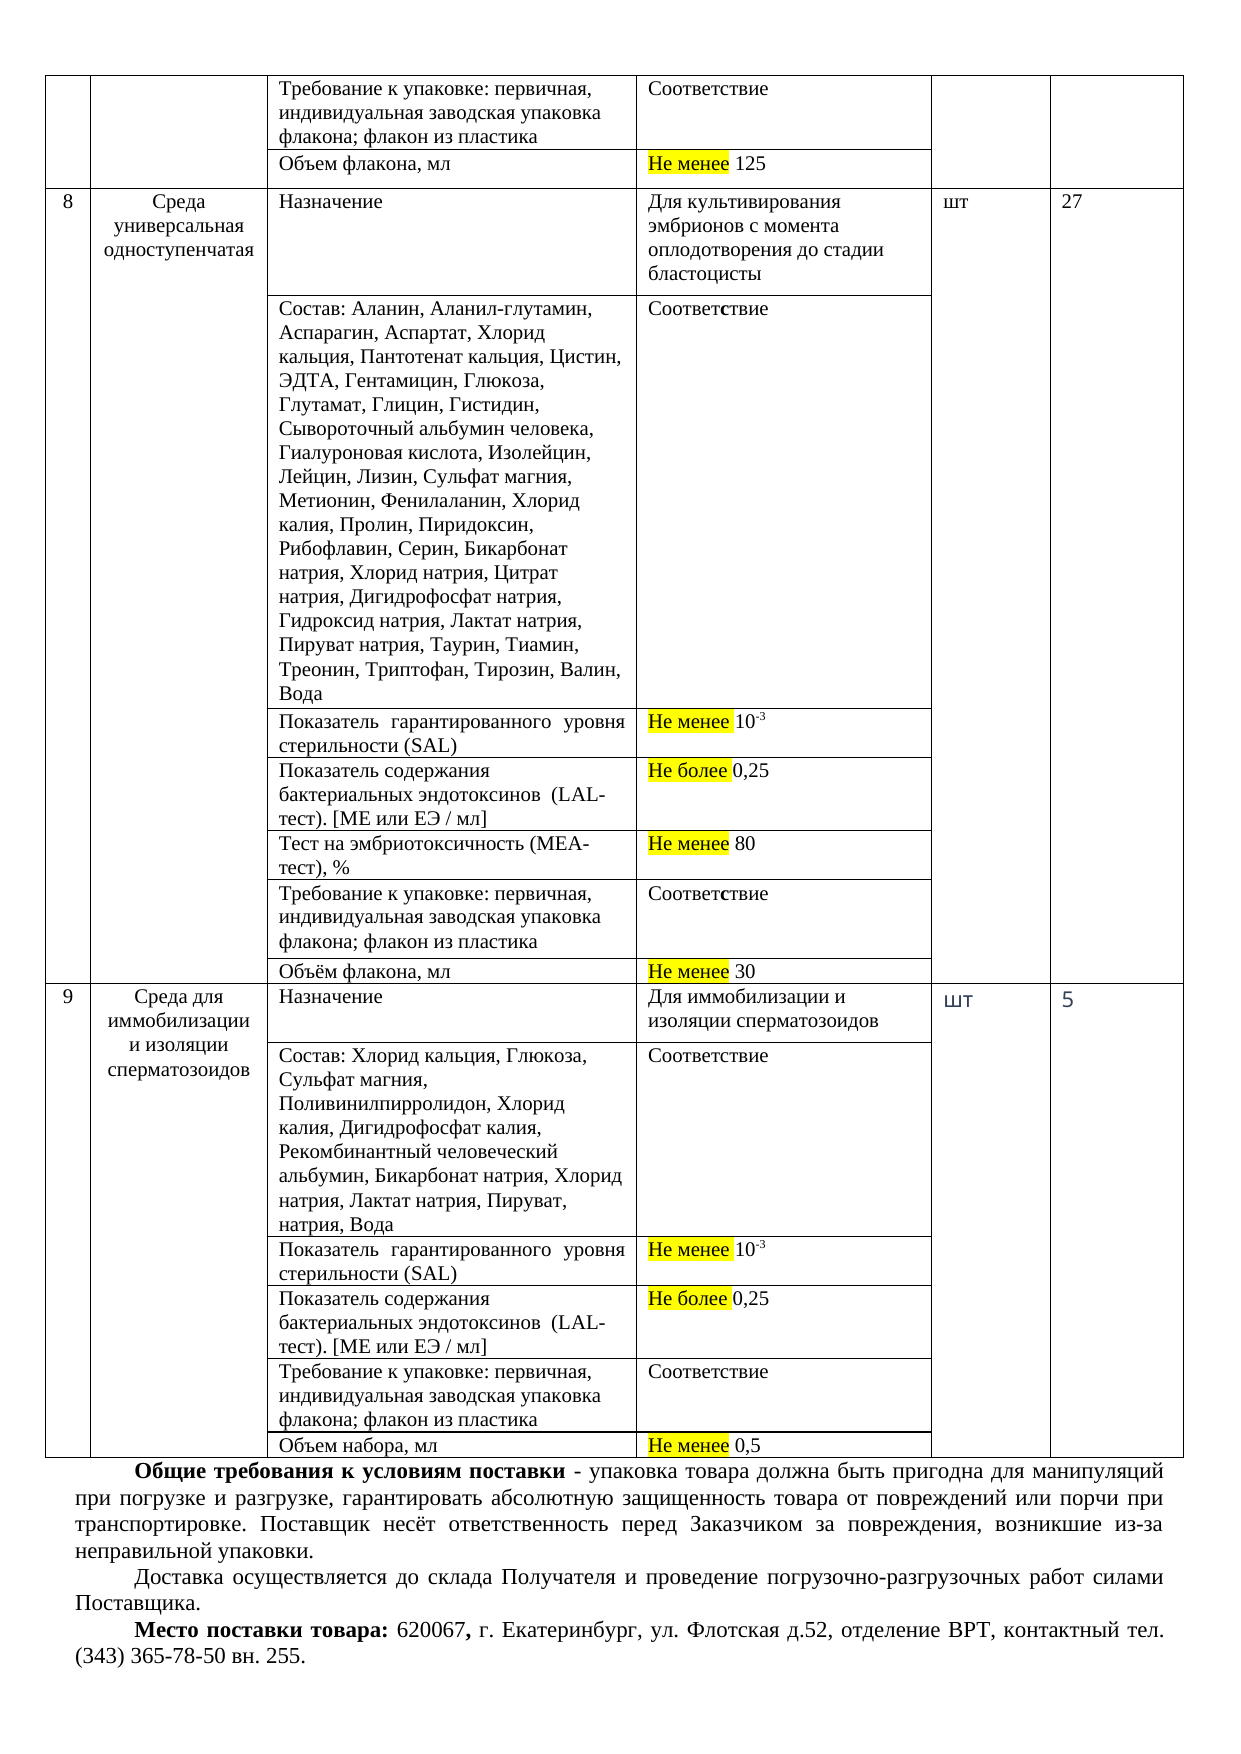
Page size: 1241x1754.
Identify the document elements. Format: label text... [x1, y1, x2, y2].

table_cell 5 [1051, 984, 1183, 1457]
table_cell Не менее 0,5 [729, 1433, 931, 1457]
table_cell Соответствие [637, 76, 931, 149]
table_cell Не менее 30 [729, 959, 931, 983]
table_cell Объем набора, мл [268, 1433, 636, 1457]
table_cell 8 [46, 189, 90, 983]
table_cell Среда универсальная одноступенчатая [91, 189, 267, 983]
table_cell шт [932, 189, 1050, 983]
table_cell Не более 0,25 [637, 758, 931, 830]
table_cell 27 [1051, 189, 1183, 983]
table_cell Соответствие [637, 296, 931, 708]
text Место поставки товара: 620067, г. Екатеринбург, ул. Флотская д.52, отделение ВРТ, контактный тел.(343) 365-78-50 вн. 255. [75, 1616, 1165, 1668]
table_cell Объем флакона, мл [268, 150, 636, 187]
table_cell Не менее 125 [637, 150, 931, 187]
table_cell Показатель гарантированного уровня стерильности (SAL) [268, 709, 636, 757]
table_cell Объём флакона, мл [268, 959, 636, 983]
table_cell Не менее 10-3 [637, 709, 931, 757]
table_cell Соответствие [637, 1043, 931, 1236]
text Доставка осуществляется до склада Получателя и проведение погрузочно-разгрузочных работ силами Поставщика. [75, 1563, 1165, 1616]
table_cell Не менее 80 [637, 831, 931, 879]
table_cell Соответствие [637, 880, 931, 958]
table_cell Тест на эмбриотоксичность (МЕА-тест), % [268, 831, 636, 879]
table_cell Состав: Хлорид кальция, Глюкоза, Сульфат магния, Поливинилпирролидон, Хлорид калия, Дигидрофосфат калия, Рекомбинантный человеческий альбумин, Бикарбонат натрия, Хлорид натрия, Лактат натрия, Пируват, натрия, Вода [268, 1043, 636, 1236]
table_cell Среда для иммобилизации и изоляции сперматозоидов [91, 984, 267, 1457]
table_cell Требование к упаковке: первичная, индивидуальная заводская упаковка флакона; флакон из пластика [268, 880, 636, 958]
table_cell Для иммобилизации и изоляции сперматозоидов [637, 984, 931, 1042]
table_cell Назначение [268, 984, 636, 1042]
table_cell Соответствие [637, 1359, 931, 1431]
table_cell шт [932, 984, 1050, 1457]
table_cell Показатель содержания бактериальных эндотоксинов (LAL-тест). [МЕ или ЕЭ / мл] [268, 1286, 636, 1358]
table_cell Показатель гарантированного уровня стерильности (SAL) [268, 1237, 636, 1285]
table_cell Назначение [268, 189, 636, 294]
table_cell Состав: Аланин, Аланил-глутамин, Аспарагин, Аспартат, Хлорид кальция, Пантотенат кальция, Цистин, ЭДТА, Гентамицин, Глюкоза, Глутамат, Глицин, Гистидин, Сывороточный альбумин человека, Гиалуроновая кислота, Изолейцин, Лейцин, Лизин, Сульфат магния, Метионин, Фенилаланин, Хлорид калия, Пролин, Пиридоксин, Рибофлавин, Серин, Бикарбонат натрия, Хлорид натрия, Цитрат натрия, Дигидрофосфат натрия, Гидроксид натрия, Лактат натрия, Пируват натрия, Таурин, Тиамин, Треонин, Триптофан, Тирозин, Валин, Вода [268, 296, 636, 708]
text Общие требования к условиям поставки - упаковка товара должна быть пригодна для манипуляций при погрузке и разгрузке, гарантировать абсолютную защищенность товара от повреждений или порчи при транспортировке. Поставщик несёт ответственность перед Заказчиком за повреждения, возникшие из-за неправильной упаковки. [75, 1458, 1165, 1563]
table_cell Не более 0,25 [637, 1286, 931, 1358]
table_cell Для культивирования эмбрионов с момента оплодотворения до стадии бластоцисты [637, 189, 931, 294]
table_cell Не менее 10-3 [637, 1237, 931, 1285]
table_cell Показатель содержания бактериальных эндотоксинов (LAL-тест). [МЕ или ЕЭ / мл] [268, 758, 636, 830]
table_cell Требование к упаковке: первичная, индивидуальная заводская упаковка флакона; флакон из пластика [268, 76, 636, 149]
table_cell Требование к упаковке: первичная, индивидуальная заводская упаковка флакона; флакон из пластика [268, 1359, 636, 1431]
table_cell 9 [46, 984, 90, 1457]
